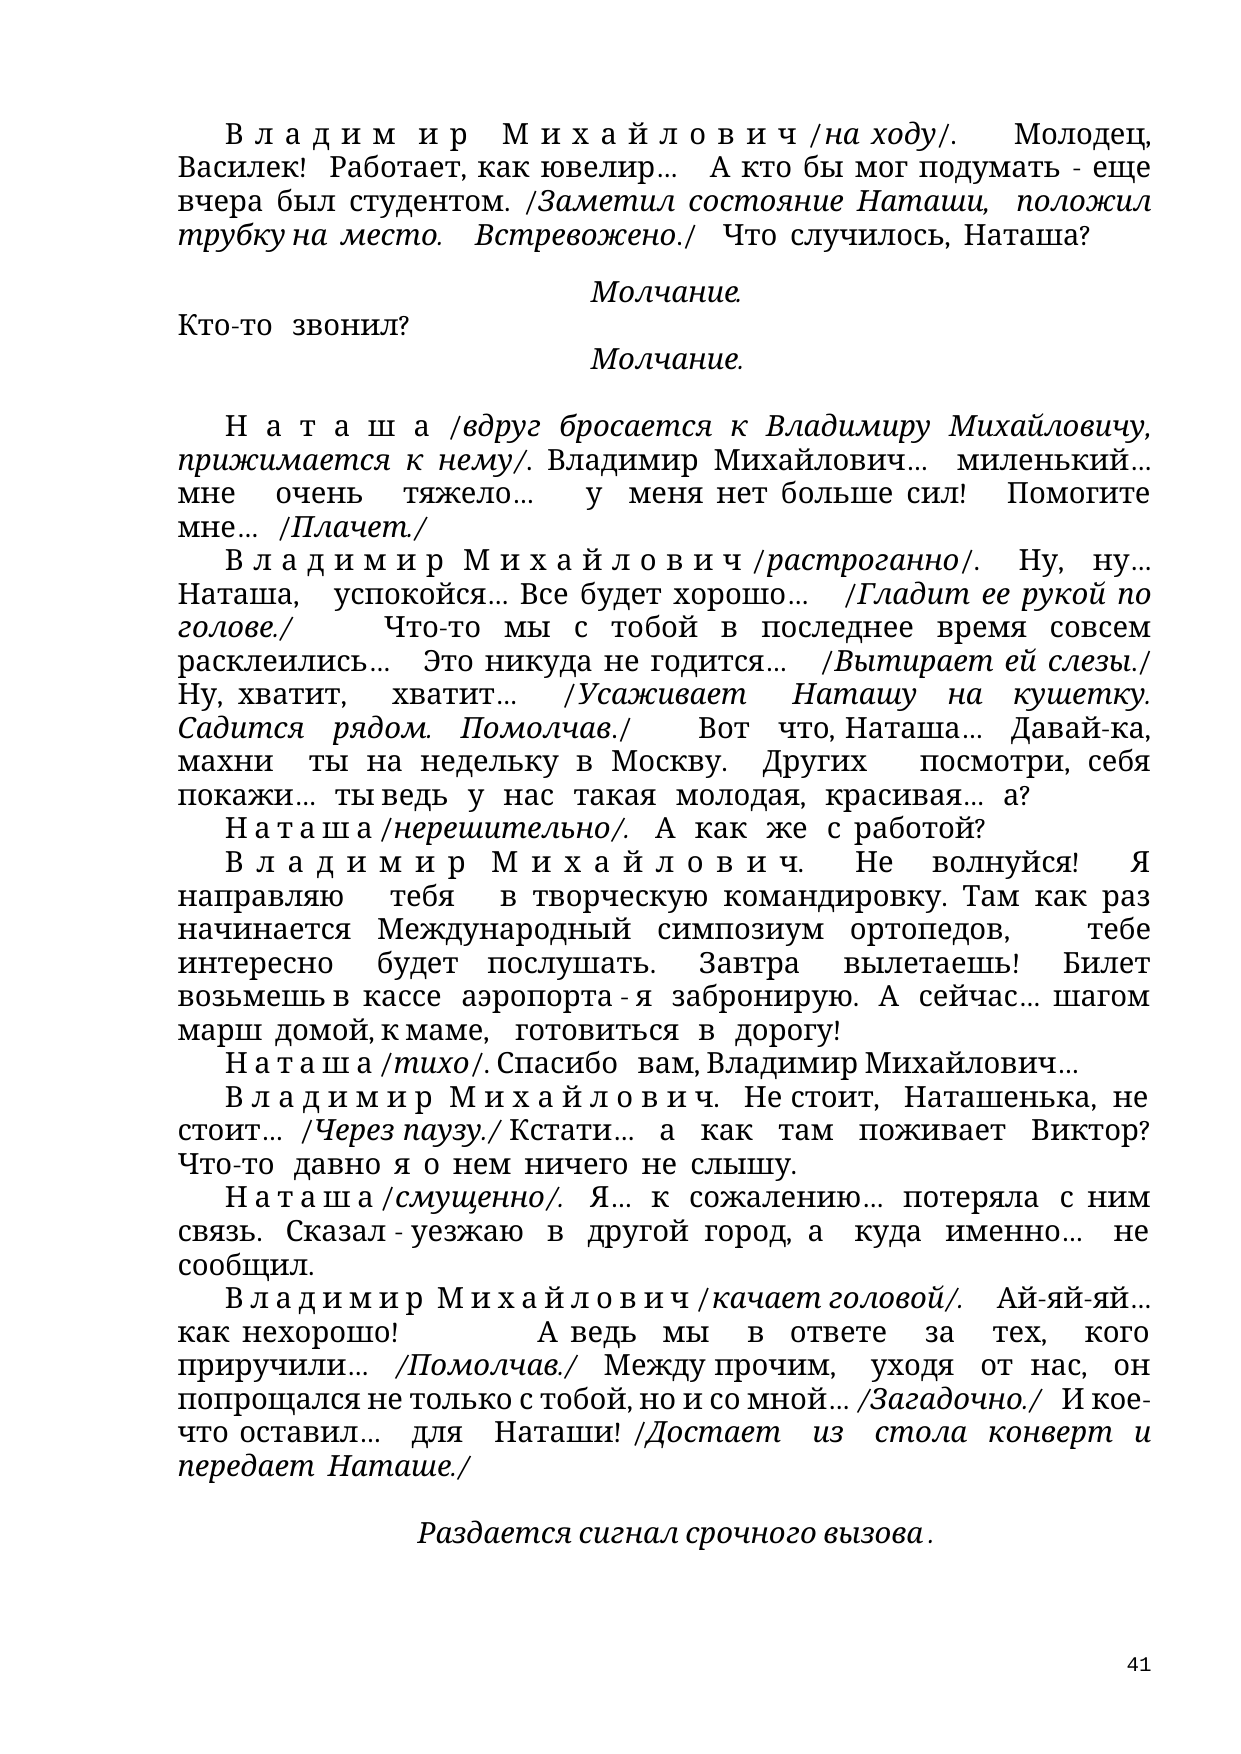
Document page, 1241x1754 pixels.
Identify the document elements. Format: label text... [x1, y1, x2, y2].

text Раздается сигнал срочного вызова . [177, 1517, 1152, 1551]
text Молчание. [177, 343, 1152, 377]
text В л а д и м и р М и х а й л о в и ч /на ходу/. Молодец, Василек! Работает, как ювелир… А кто бы мог подумать - еще вчера был студентом. /Заметил состояние Наташи, положил трубку на место. Встревожено./ Что случилось, Наташа? [177, 118, 1152, 252]
text Н а т а ш а /вдруг бросается к Владимиру Михайловичу, прижимается к нему/. Владимир Михайлович… миленький… мне очень тяжело… у меня нет больше сил! Помогите мне… /Плачет./ [177, 410, 1152, 544]
text Н а т а ш а /тихо/. Спасибо вам, Владимир Михайлович… [177, 1047, 1152, 1081]
text Н а т а ш а /нерешительно/. А как же с работой? [177, 813, 1152, 846]
text В л а д и м и р М и х а й л о в и ч /качает головой/. Ай-яй-яй… как нехорошо! А ведь мы в ответе за тех, кого приручили… /Помолчав./ Между прочим, уходя от нас, он попрощался не только с тобой, но и со мной… /Загадочно./ И кое-что оставил… для Наташи! /Достает из стола конверт и передает Наташе./ [177, 1282, 1152, 1483]
text В л а д и м и р М и х а й л о в и ч. Не волнуйся! Я направляю тебя в творческую командировку. Там как раз начинается Международный симпозиум ортопедов, тебе интересно будет послушать. Завтра вылетаешь! Билет возьмешь в кассе аэропорта - я забронирую. А сейчас… шагом марш домой, к маме, готовиться в дорогу! [177, 846, 1152, 1047]
text В л а д и м и р М и х а й л о в и ч. Не стоит, Наташенька, не стоит… /Через паузу./ Кстати… а как там поживает Виктор? Что-то давно я о нем ничего не слышу. [177, 1081, 1152, 1182]
text Кто-то звонил? [177, 309, 1152, 343]
text Молчание. [177, 276, 1152, 309]
text В л а д и м и р М и х а й л о в и ч /растроганно/. Ну, ну… Наташа, успокойся… Все будет хорошо… /Гладит ее рукой по голове./ Что-то мы с тобой в последнее время совсем расклеились… Это никуда не годится… /Вытирает ей слезы./ Ну, хватит, хватит… /Усаживает Наташу на кушетку. Садится рядом. Помолчав./ Вот что, Наташа… Давай-ка, махни ты на недельку в Москву. Других посмотри, себя покажи… ты ведь у нас такая молодая, красивая… а? [177, 544, 1152, 813]
text Н а т а ш а /смущенно/. Я… к сожалению… потеряла с ним связь. Сказал - уезжаю в другой город, а куда именно… не сообщил. [177, 1182, 1152, 1282]
